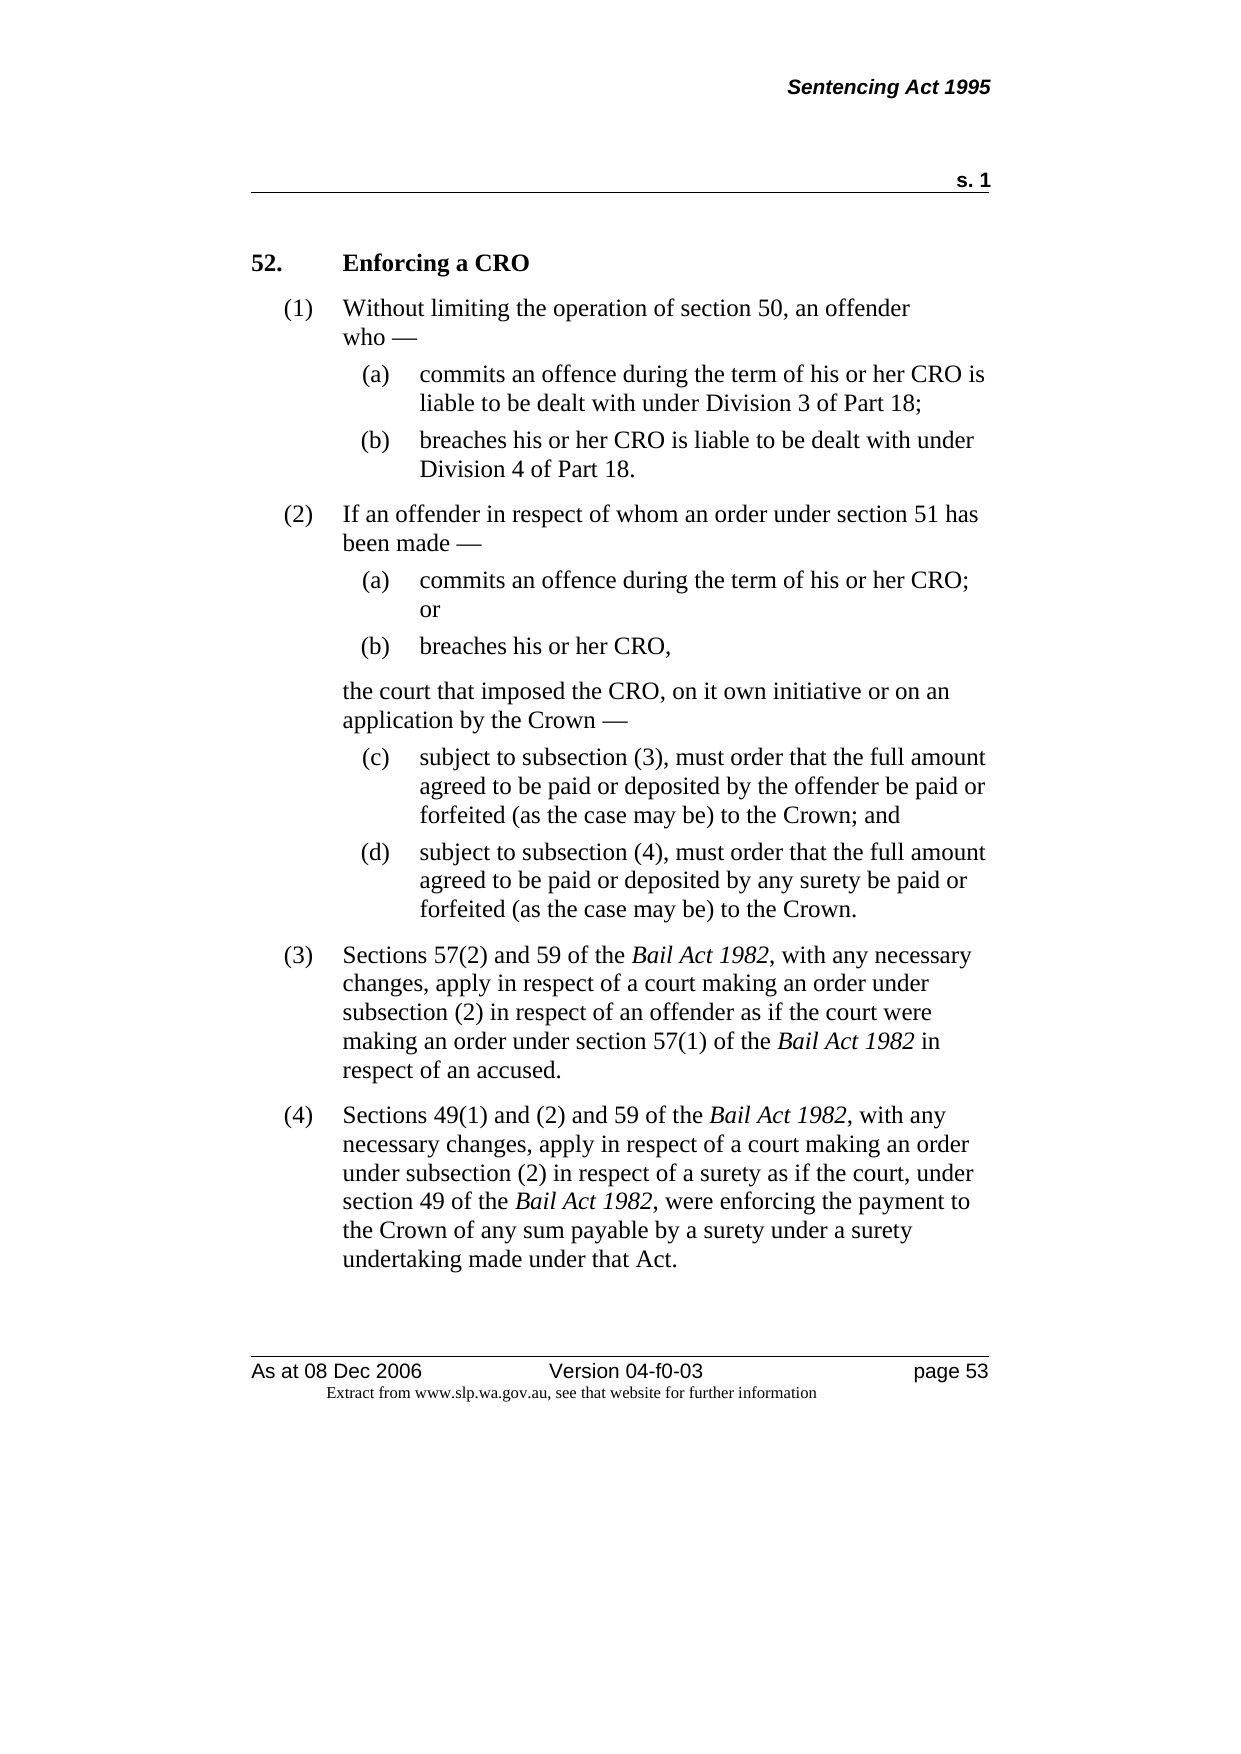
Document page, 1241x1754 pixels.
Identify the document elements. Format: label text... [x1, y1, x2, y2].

text (3) Sections 57(2) and 59 of the Bail Act 1982, with any necessary changes, apply in respect of a court making an order under subsection (2) in respect of an offender as if the court were making an order under section 57(1) of the Bail Act 1982 in respect of an accused. [251, 940, 989, 1083]
text (a) commits an offence during the term of his or her CRO is liable to be dealt with under Division 3 of Part 18; [251, 359, 989, 417]
text (c) subject to subsection (3), must order that the full amount agreed to be paid or deposited by the offender be paid or forfeited (as the case may be) to the Crown; and [251, 742, 989, 828]
text (b) breaches his or her CRO, [251, 631, 989, 660]
text (2) If an offender in respect of whom an order under section 51 has been made — [251, 499, 989, 557]
text (1) Without limiting the operation of section 50, an offender who — [251, 293, 989, 351]
subtitle 52. Enforcing a CRO [251, 248, 989, 277]
text (a) commits an offence during the term of his or her CRO; or [251, 565, 989, 623]
text (4) Sections 49(1) and (2) and 59 of the Bail Act 1982, with any necessary changes, apply in respect of a court making an order under subsection (2) in respect of a surety as if the court, under section 49 of the Bail Act 1982, were enforcing the payment to the Crown of any sum payable by a surety under a surety undertaking made under that Act. [251, 1100, 989, 1273]
text (b) breaches his or her CRO is liable to be dealt with under Division 4 of Part 18. [251, 425, 989, 483]
text the court that imposed the CRO, on it own initiative or on an application by the Crown — [251, 676, 989, 734]
text (d) subject to subsection (4), must order that the full amount agreed to be paid or deposited by any surety be paid or forfeited (as the case may be) to the Crown. [251, 837, 989, 923]
